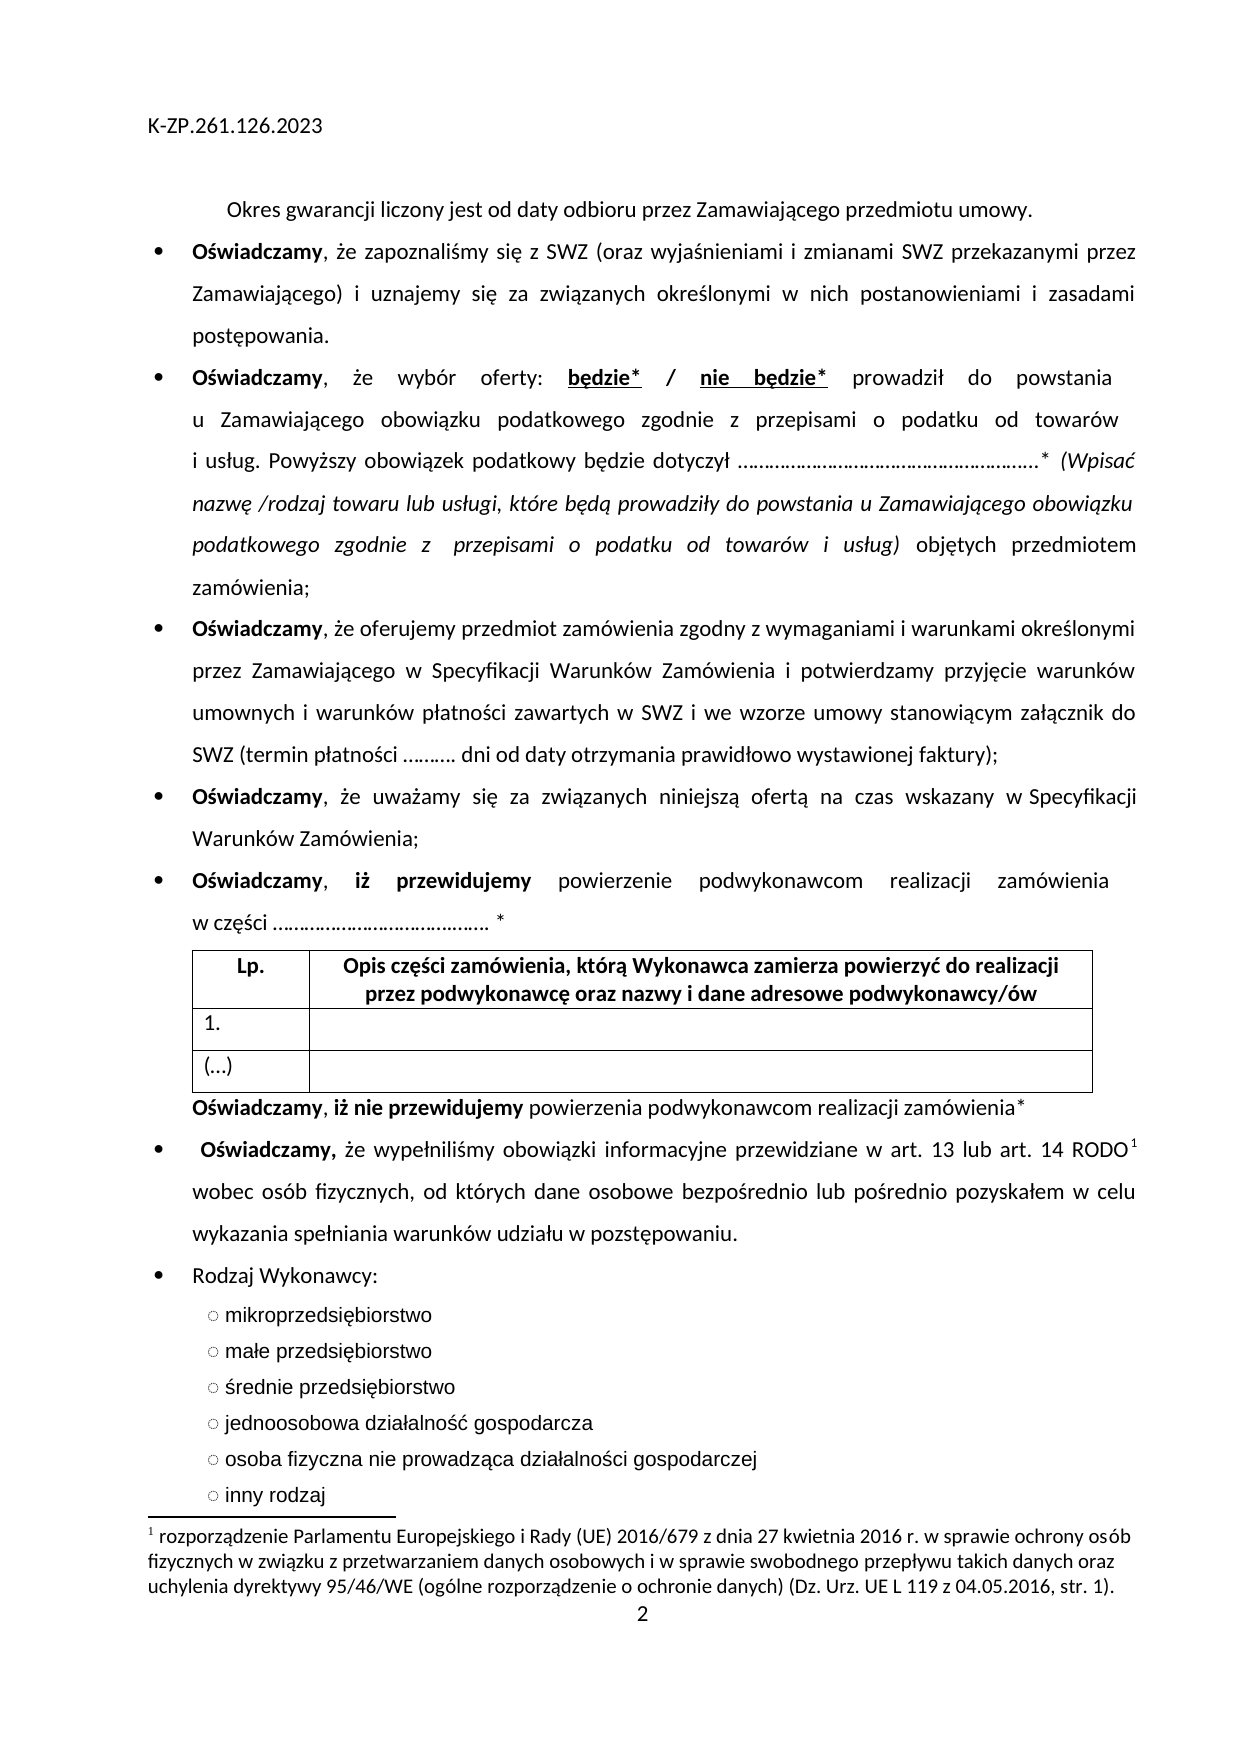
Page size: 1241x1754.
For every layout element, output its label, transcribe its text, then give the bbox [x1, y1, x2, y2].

text Oświadczamy, iż nie przewidujemy powierzenia podwykonawcom realizacji zamówienia* [192, 1093, 1137, 1121]
list Oświadczamy, że uważamy się za związanych niniejszą ofertą na czas wskazany w Specyfikacji Warunków Zamówienia; [154, 782, 1137, 852]
list 󠆨 osoba fizyczna nie prowadząca działalności gospodarczej [207, 1447, 1137, 1471]
list Oświadczamy, iż przewidujemy powierzenie podwykonawcom realizacji zamówienia w części …………………………….……. * [154, 866, 1137, 936]
table_header Lp. [193, 951, 309, 1007]
list Oświadczamy, że wypełniliśmy obowiązki informacyjne przewidziane w art. 13 lub art. 14 RODO wobec osób fizycznych, od których dane osobowe bezpośrednio lub pośrednio pozyskałem w celu wykazania spełniania warunków udziału w pozstępowaniu. [154, 1135, 1137, 1247]
list 󠆨 średnie przedsiębiorstwo [207, 1375, 1137, 1399]
list 󠆨 jednoosobowa działalność gospodarcza [207, 1411, 1137, 1434]
list Oświadczamy, że zapoznaliśmy się z SWZ (oraz wyjaśnieniami i zmianami SWZ przekazanymi przez Zamawiającego) i uznajemy się za związanych określonymi w nich postanowieniami i zasadami postępowania. [154, 237, 1137, 349]
text Okres gwarancji liczony jest od daty odbioru przez Zamawiającego przedmiotu umowy. [227, 195, 1137, 223]
list Oświadczamy, że wybór oferty: będzie* / nie będzie* prowadził do powstania u Zamawiającego obowiązku podatkowego zgodnie z przepisami o podatku od towarów i usług. Powyższy obowiązek podatkowy będzie dotyczył ………………………………………………...* (Wpisać nazwę /rodzaj towaru lub usługi, które będą prowadziły do powstania u Zamawiającego obowiązku podatkowego zgodnie z przepisami o podatku od towarów i usług) objętych przedmiotem zamówienia; [154, 363, 1137, 601]
table_cell 1. [193, 1009, 309, 1050]
list 󠆨 inny rodzaj [207, 1482, 1137, 1506]
table_cell [310, 1009, 1092, 1050]
list Rodzaj Wykonawcy: [154, 1261, 1137, 1289]
table_header Opis części zamówienia, którą Wykonawca zamierza powierzyć do realizacji przez podwykonawcę oraz nazwy i dane adresowe podwykonawcy/ów [310, 951, 1092, 1007]
list Oświadczamy, że oferujemy przedmiot zamówienia zgodny z wymaganiami i warunkami określonymi przez Zamawiającego w Specyfikacji Warunków Zamówienia i potwierdzamy przyjęcie warunków umownych i warunków płatności zawartych w SWZ i we wzorze umowy stanowiącym załącznik do SWZ (termin płatności ………. dni od daty otrzymania prawidłowo wystawionej faktury); [154, 614, 1137, 768]
table_cell [310, 1051, 1092, 1092]
list 󠆨 mikroprzedsiębiorstwo [207, 1303, 1137, 1327]
list 󠆨 małe przedsiębiorstwo [207, 1339, 1137, 1363]
table_cell (…) [193, 1051, 309, 1092]
